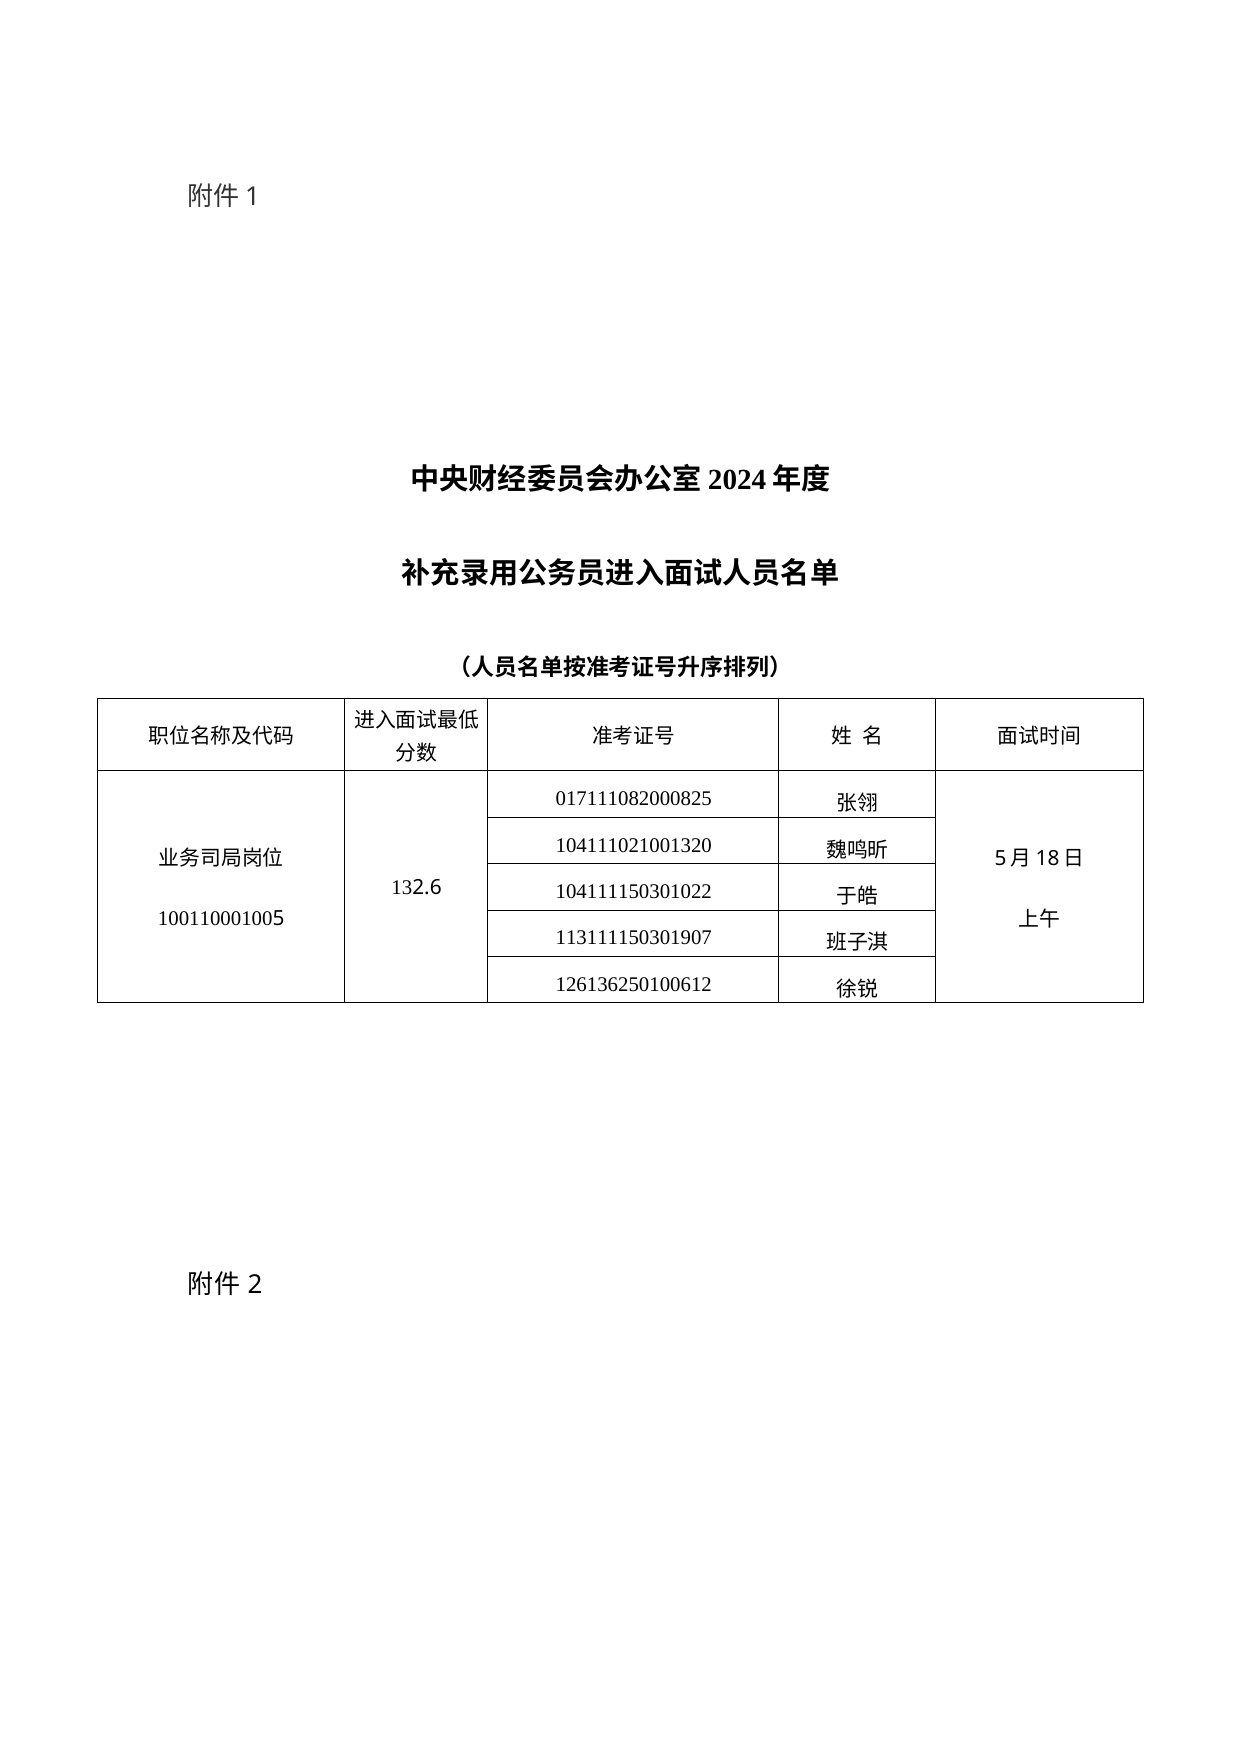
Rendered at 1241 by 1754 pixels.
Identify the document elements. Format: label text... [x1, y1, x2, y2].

table_cell 准考证号 [488, 699, 778, 770]
table_cell 张翎 [779, 771, 935, 817]
table_cell 徐锐 [779, 957, 935, 1002]
table_cell 132.6 [345, 771, 487, 1002]
table_cell 5月18日 上午 [936, 771, 1143, 1002]
table_cell 业务司局岗位 100110001005 [98, 771, 344, 1002]
table_cell 126136250100612 [488, 957, 778, 1002]
table_cell 进入面试最低分数 [345, 699, 487, 770]
table_cell 魏鸣昕 [779, 818, 935, 863]
text 附件2 [187, 1250, 1053, 1315]
table_cell 姓 名 [779, 699, 935, 770]
table_cell 104111150301022 [488, 864, 778, 909]
table_header 中央财经委员会办公室2024年度 补充录用公务员进入面试人员名单 （人员名单按准考证号升序排列） [97, 256, 1143, 698]
table_cell 于皓 [779, 864, 935, 909]
table_cell 017111082000825 [488, 771, 778, 817]
text 附件1 [187, 162, 1053, 227]
table_cell 113111150301907 [488, 911, 778, 956]
table_cell 职位名称及代码 [98, 699, 344, 770]
table_cell 104111021001320 [488, 818, 778, 863]
table_cell 班子淇 [779, 911, 935, 956]
table_cell 面试时间 [936, 699, 1143, 770]
